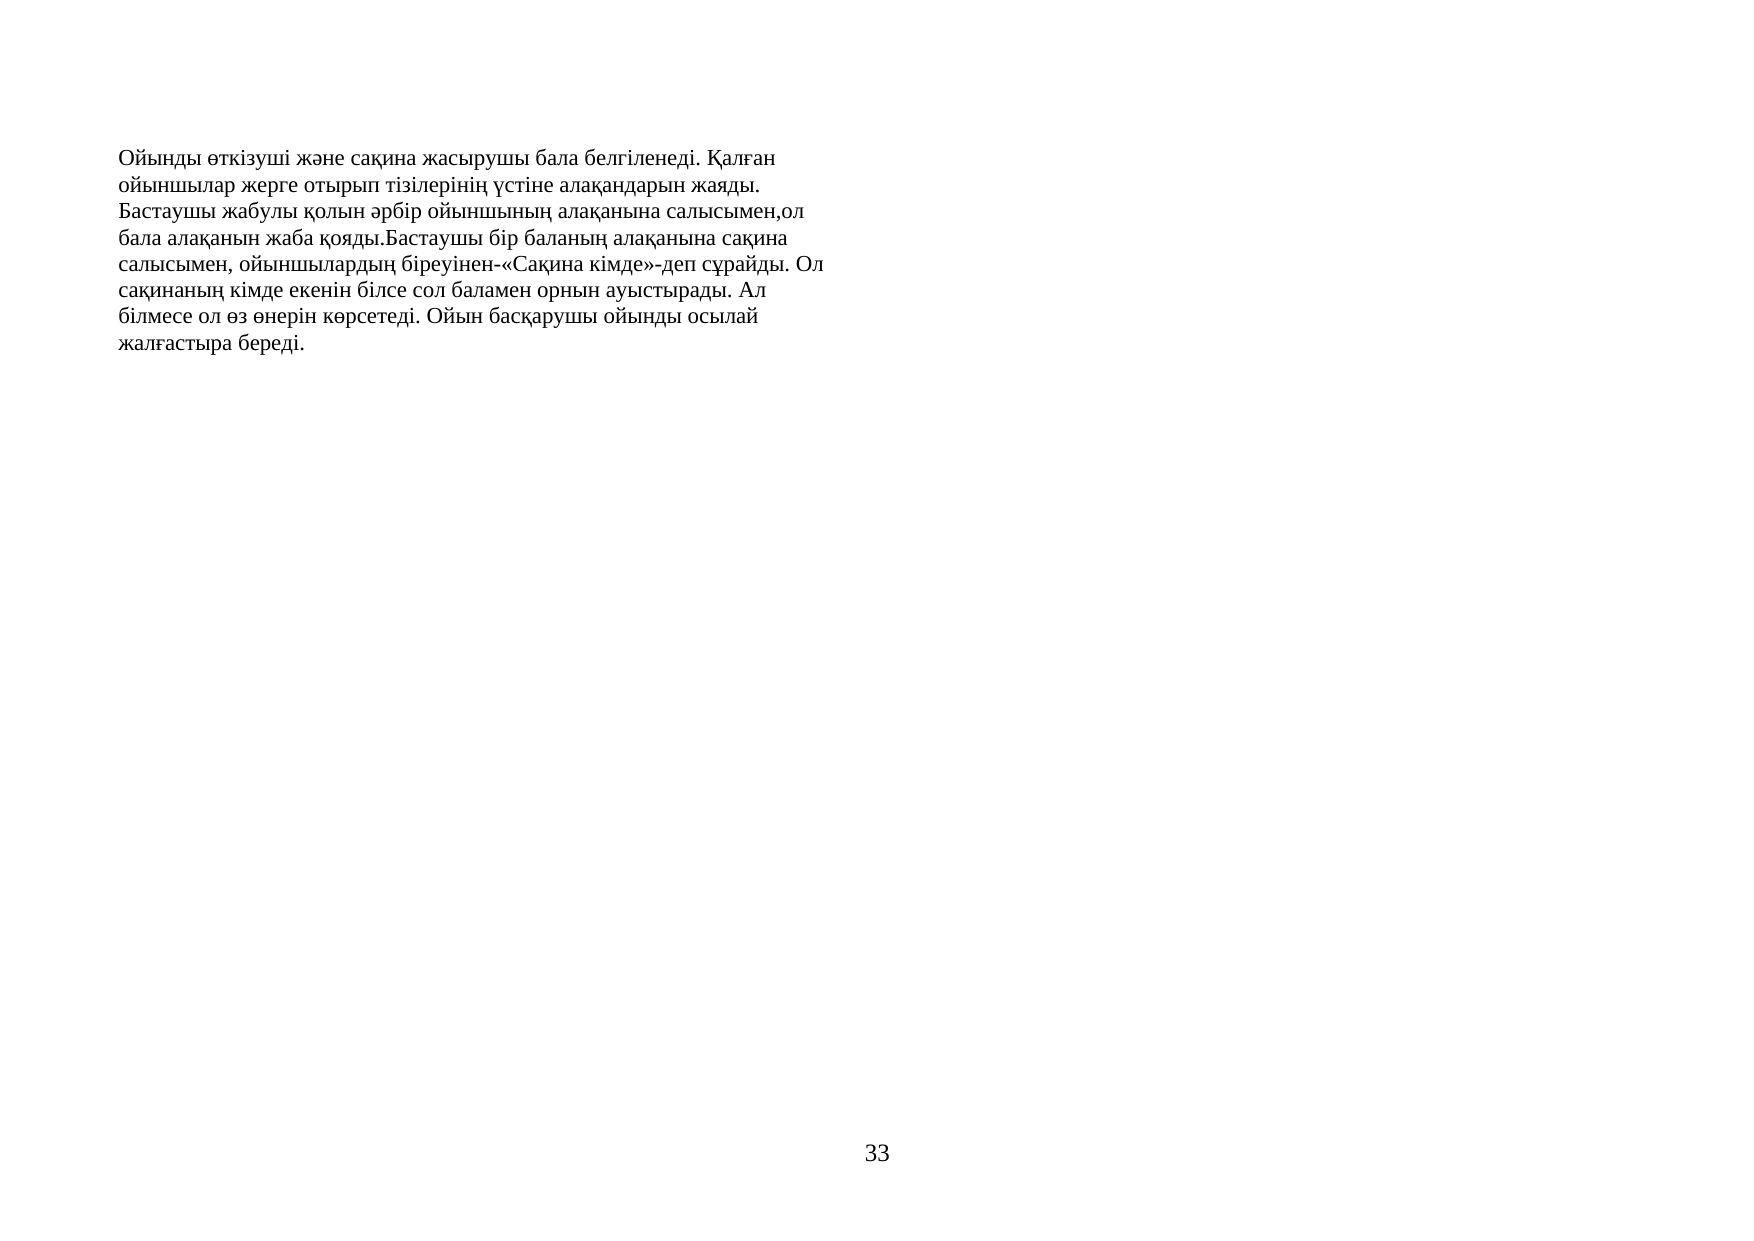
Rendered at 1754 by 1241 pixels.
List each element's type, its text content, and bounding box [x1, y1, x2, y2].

text Ойынды өткізуші және сақина жасырушы бала белгіленеді. Қалған ойыншылар жерге отырып тізілерінің үстіне алақандарын жаяды. Бастаушы жабулы қолын әрбір ойыншының алақанына салысымен,ол бала алақанын жаба қояды.Бастаушы бір баланың алақанына сақина салысымен, ойыншылардың біреуінен-«Сақина кімде»-деп сұрайды. Ол сақинаның кімде екенін білсе сол баламен орнын ауыстырады. Ал білмесе ол өз өнерін көрсетеді. Ойын басқарушы ойынды осылай жалғастыра береді. [118, 118, 840, 384]
